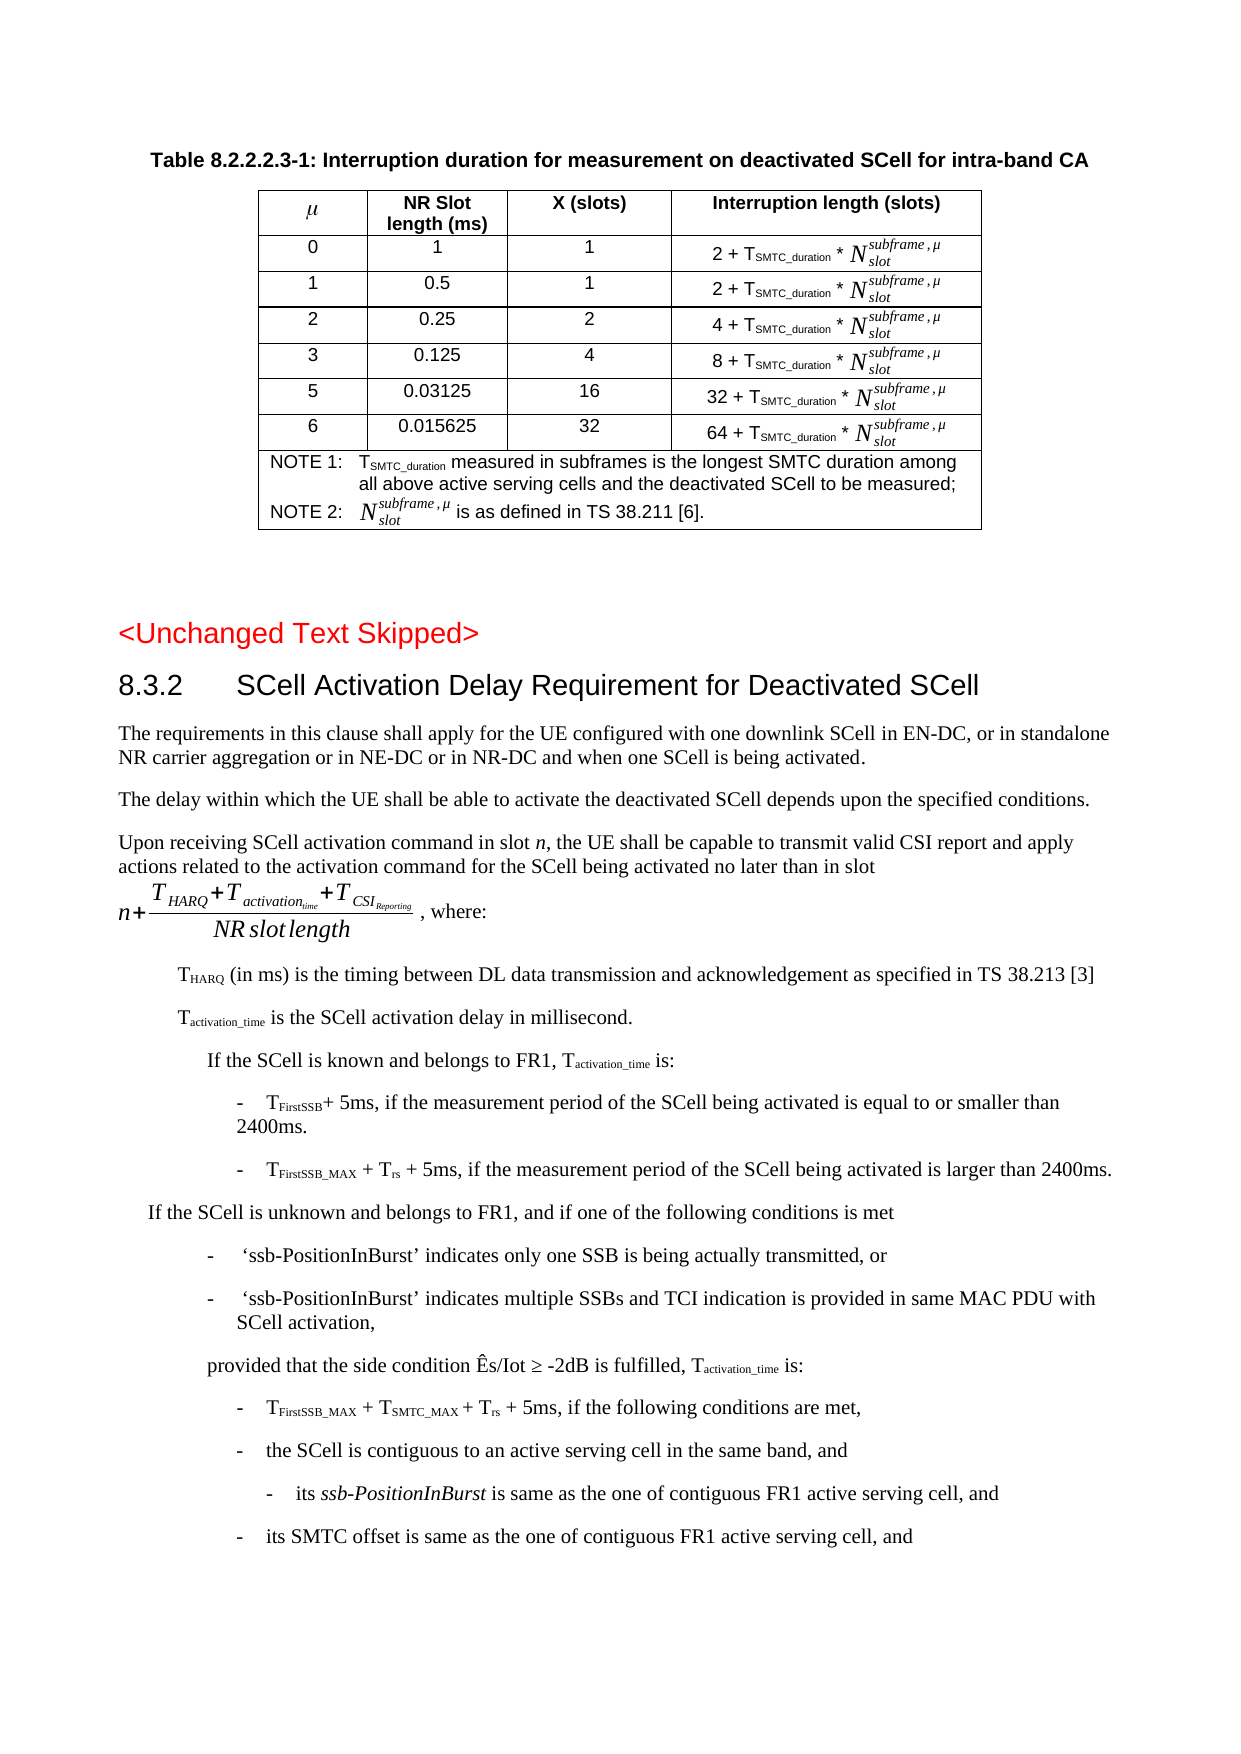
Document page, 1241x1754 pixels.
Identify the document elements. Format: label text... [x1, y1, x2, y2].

text The delay within which the UE shall be able to activate the deactivated SCell depends upon the specified conditions. [118, 787, 1122, 811]
table_header [259, 191, 367, 234]
text Table 8.2.2.2.3-1: Interruption duration for measurement on deactivated SCell for intra-band CA [118, 148, 1122, 172]
table_cell 1 [259, 272, 367, 306]
table_cell 0 [259, 236, 367, 271]
table_cell 8 + TSMTC_duration * [672, 344, 981, 378]
table_cell 4 + TSMTC_duration * [672, 308, 981, 342]
table_cell 2 + TSMTC_duration * [672, 236, 981, 271]
table_cell 3 [259, 344, 367, 378]
text If the SCell is unknown and belongs to FR1, and if one of the following conditions is met [118, 1200, 1122, 1224]
text Tactivation_time is the SCell activation delay in millisecond. [148, 1005, 1122, 1029]
table_cell 16 [508, 379, 671, 414]
text - ‘ssb-PositionInBurst’ indicates multiple SSBs and TCI indication is provided in same MAC PDU with SCell activation, [207, 1286, 1122, 1334]
text - TFirstSSB+ 5ms, if the measurement period of the SCell being activated is equal to or smaller than 2400ms. [236, 1090, 1122, 1138]
text - the SCell is contiguous to an active serving cell in the same band, and [236, 1438, 1122, 1462]
subtitle <Unchanged Text Skipped> [118, 616, 1122, 649]
text - its SMTC offset is same as the one of contiguous FR1 active serving cell, and [236, 1524, 1122, 1548]
table_header X (slots) [508, 191, 671, 234]
table_cell NOTE 1: TSMTC_duration measured in subframes is the longest SMTC duration among all above active serving cells and the deactivated SCell to be measured; NOTE 2: is as defined in TS 38.211 [6]. [259, 451, 981, 529]
table_cell 0.125 [368, 344, 507, 378]
table_header Interruption length (slots) [672, 191, 981, 234]
table_cell 1 [508, 272, 671, 306]
text - its ssb-PositionInBurst is same as the one of contiguous FR1 active serving cell, and [266, 1481, 1122, 1505]
table_cell 32 [508, 415, 671, 450]
table_cell 1 [368, 236, 507, 271]
table_cell 2 [259, 308, 367, 342]
text THARQ (in ms) is the timing between DL data transmission and acknowledgement as specified in TS 38.213 [3] [148, 962, 1122, 986]
table_cell 6 [259, 415, 367, 450]
table_cell 32 + TSMTC_duration * [672, 379, 981, 414]
table_cell 0.015625 [368, 415, 507, 450]
text - TFirstSSB_MAX + TSMTC_MAX + Trs + 5ms, if the following conditions are met, [236, 1395, 1122, 1419]
text provided that the side condition Ês/Iot ≥ -2dB is fulfilled, Tactivation_time is: [207, 1352, 1122, 1377]
table_cell 64 + TSMTC_duration * [672, 415, 981, 450]
text If the SCell is known and belongs to FR1, Tactivation_time is: [207, 1047, 1122, 1072]
table_cell 0.03125 [368, 379, 507, 414]
table_cell 1 [508, 236, 671, 271]
table_cell 0.5 [368, 272, 507, 306]
table_cell 2 + TSMTC_duration * [672, 272, 981, 306]
table_cell 4 [508, 344, 671, 378]
subtitle 8.3.2 SCell Activation Delay Requirement for Deactivated SCell [118, 668, 1122, 702]
table_header NR Slot length (ms) [368, 191, 507, 234]
text - TFirstSSB_MAX + Trs + 5ms, if the measurement period of the SCell being activated is larger than 2400ms. [236, 1157, 1122, 1181]
text Upon receiving SCell activation command in slot n, the UE shall be capable to transmit valid CSI report and apply actions related to the activation command for the SCell being activated no later than in slot , where: [118, 830, 1122, 943]
text The requirements in this clause shall apply for the UE configured with one downlink SCell in EN-DC, or in standalone NR carrier aggregation or in NE-DC or in NR-DC and when one SCell is being activated. [118, 721, 1122, 769]
text - ‘ssb-PositionInBurst’ indicates only one SSB is being actually transmitted, or [207, 1243, 1122, 1267]
table_cell 5 [259, 379, 367, 414]
table_cell 0.25 [368, 308, 507, 342]
table_cell 2 [508, 308, 671, 342]
